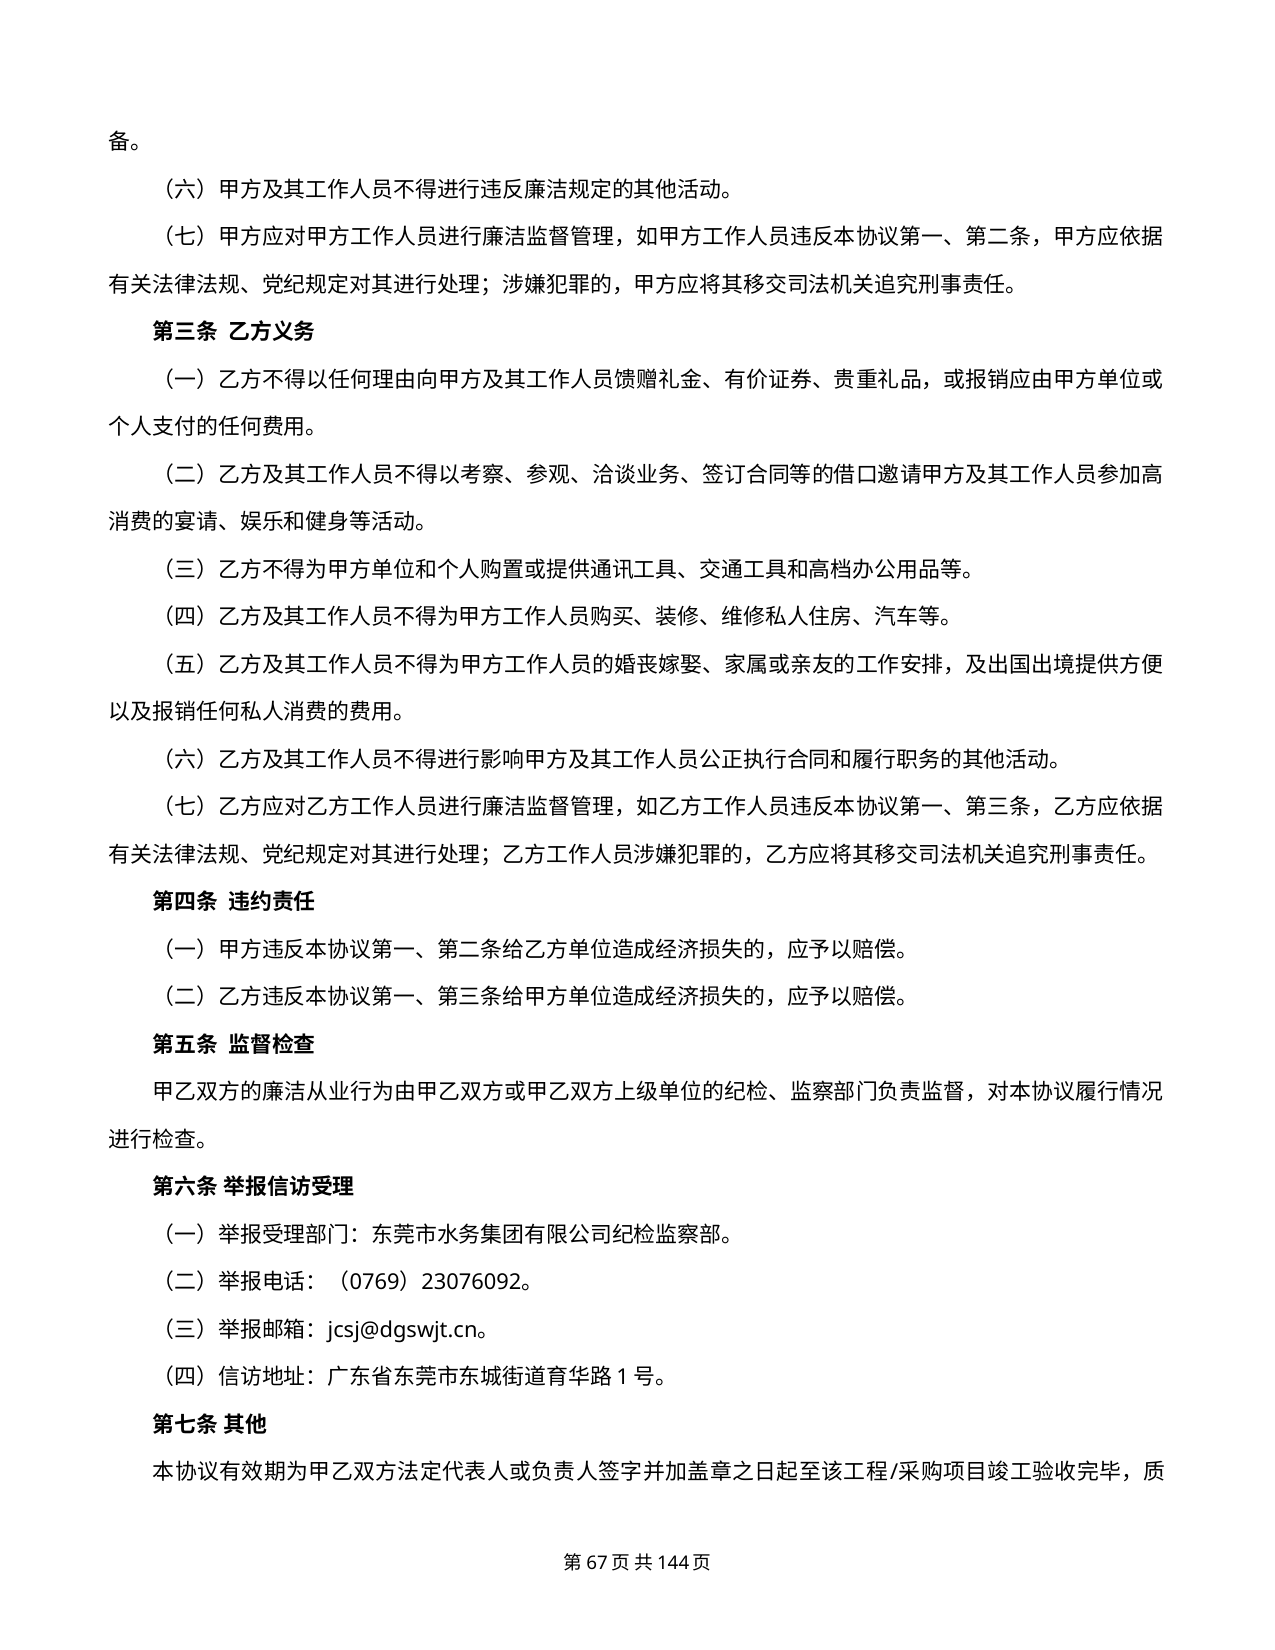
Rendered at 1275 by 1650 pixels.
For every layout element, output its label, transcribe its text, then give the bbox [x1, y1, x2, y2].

text （二）乙方及其工作人员不得以考察、参观、洽谈业务、签订合同等的借口邀请甲方及其工作人员参加高消费的宴请、娱乐和健身等活动。 [109, 457, 1166, 536]
text （六）甲方及其工作人员不得进行违反廉洁规定的其他活动。 [109, 172, 1166, 203]
text 第五条 监督检查 [109, 1027, 1166, 1058]
text （四）乙方及其工作人员不得为甲方工作人员购买、装修、维修私人住房、汽车等。 [109, 599, 1166, 631]
text （七）乙方应对乙方工作人员进行廉洁监督管理，如乙方工作人员违反本协议第一、第三条，乙方应依据有关法律法规、党纪规定对其进行处理；乙方工作人员涉嫌犯罪的，乙方应将其移交司法机关追究刑事责任。 [109, 789, 1166, 868]
text （二）举报电话：（0769）23076092。 [109, 1264, 1166, 1296]
text （三）举报邮箱：jcsj@dgswjt.cn。 [109, 1312, 1166, 1343]
text （二）乙方违反本协议第一、第三条给甲方单位造成经济损失的，应予以赔偿。 [109, 979, 1166, 1011]
text 第四条 违约责任 [109, 884, 1166, 916]
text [109, 1454, 1166, 1486]
text （五）乙方及其工作人员不得为甲方工作人员的婚丧嫁娶、家属或亲友的工作安排，及出国出境提供方便以及报销任何私人消费的费用。 [109, 647, 1166, 726]
text （三）乙方不得为甲方单位和个人购置或提供通讯工具、交通工具和高档办公用品等。 [109, 552, 1166, 583]
text 第三条 乙方义务 [109, 314, 1166, 346]
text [109, 124, 1166, 156]
text （一）乙方不得以任何理由向甲方及其工作人员馈赠礼金、有价证券、贵重礼品，或报销应由甲方单位或个人支付的任何费用。 [109, 362, 1166, 441]
text （七）甲方应对甲方工作人员进行廉洁监督管理，如甲方工作人员违反本协议第一、第二条，甲方应依据有关法律法规、党纪规定对其进行处理；涉嫌犯罪的，甲方应将其移交司法机关追究刑事责任。 [109, 219, 1166, 298]
text （一）甲方违反本协议第一、第二条给乙方单位造成经济损失的，应予以赔偿。 [109, 932, 1166, 963]
text 第六条 举报信访受理 [109, 1169, 1166, 1201]
text （六）乙方及其工作人员不得进行影响甲方及其工作人员公正执行合同和履行职务的其他活动。 [109, 742, 1166, 773]
text 甲乙双方的廉洁从业行为由甲乙双方或甲乙双方上级单位的纪检、监察部门负责监督，对本协议履行情况进行检查。 [109, 1074, 1166, 1153]
text （四）信访地址：广东省东莞市东城街道育华路1号。 [109, 1359, 1166, 1391]
text 第七条 其他 [109, 1407, 1166, 1438]
text （一）举报受理部门：东莞市水务集团有限公司纪检监察部。 [109, 1217, 1166, 1248]
